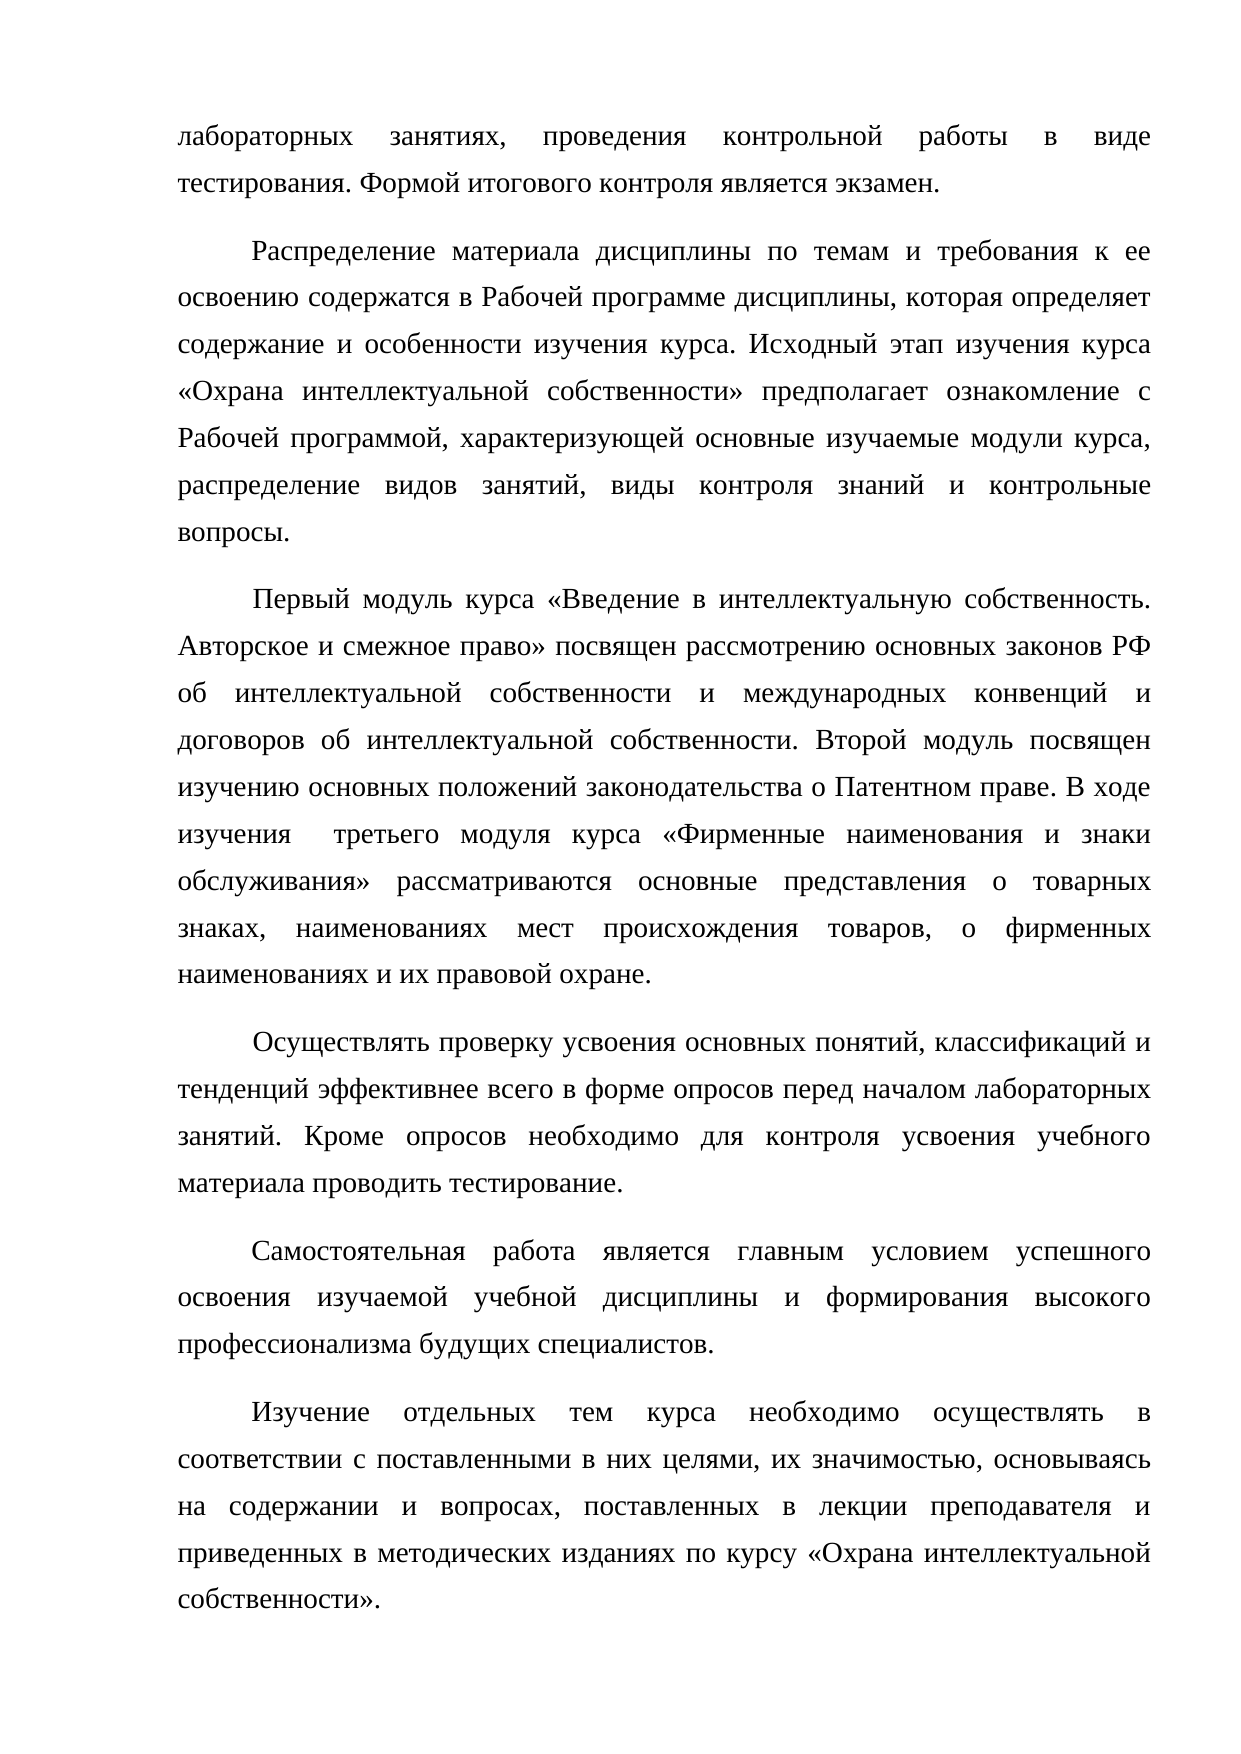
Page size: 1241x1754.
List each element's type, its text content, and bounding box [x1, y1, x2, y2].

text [177, 118, 1152, 198]
text Изучение отдельных тем курса необходимо осуществлять в соответствии с поставленными в них целями, их значимостью, основываясь на содержании и вопросах, поставленных в лекции преподавателя и приведенных в методических изданиях по курсу «Охрана интеллектуальной собственности». [177, 1394, 1152, 1615]
text Осуществлять проверку усвоения основных понятий, классификаций и тенденций эффективнее всего в форме опросов перед началом лабораторных занятий. Кроме опросов необходимо для контроля усвоения учебного материала проводить тестирование. [177, 1024, 1152, 1198]
text Самостоятельная работа является главным условием успешного освоения изучаемой учебной дисциплины и формирования высокого профессионализма будущих специалистов. [177, 1233, 1152, 1360]
text Первый модуль курса «Введение в интеллектуальную собственность. Авторское и смежное право» посвящен рассмотрению основных законов РФ об интеллектуальной собственности и международных конвенций и договоров об интеллектуальной собственности. Второй модуль посвящен изучению основных положений законодательства о Патентном праве. В ходе изучения третьего модуля курса «Фирменные наименования и знаки обслуживания» рассматриваются основные представления о товарных знаках, наименованиях мест происхождения товаров, о фирменных наименованиях и их правовой охране. [177, 582, 1152, 990]
text Распределение материала дисциплины по темам и требования к ее освоению содержатся в Рабочей программе дисциплины, которая определяет содержание и особенности изучения курса. Исходный этап изучения курса «Охрана интеллектуальной собственности» предполагает ознакомление с Рабочей программой, характеризующей основные изучаемые модули курса, распределение видов занятий, виды контроля знаний и контрольные вопросы. [177, 233, 1152, 547]
